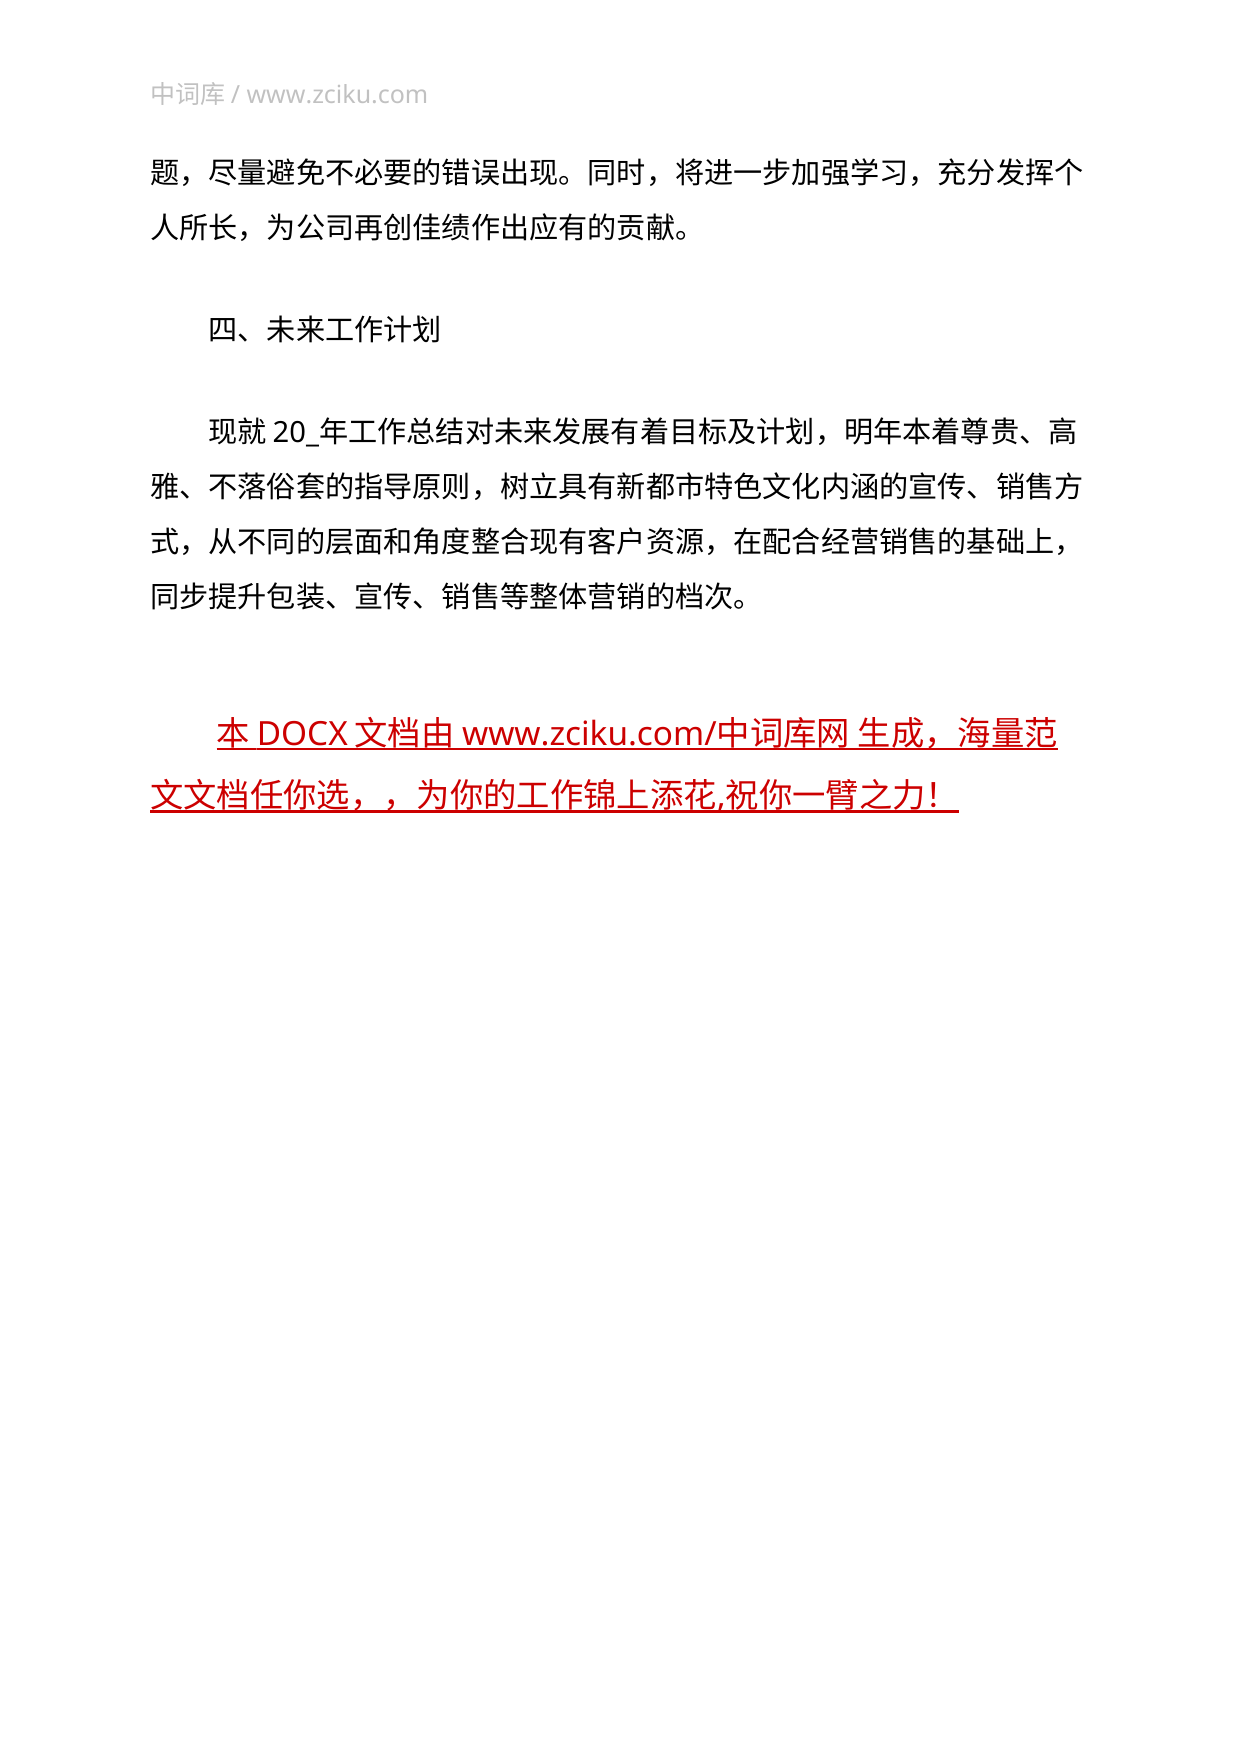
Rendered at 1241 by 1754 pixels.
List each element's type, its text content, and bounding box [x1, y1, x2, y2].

text 本DOCX文档由 www.zciku.com/中词库网 生成，海量范文文档任你选，，为你的工作锦上添花,祝你一臂之力！ [150, 706, 1090, 817]
text 现就20_年工作总结对未来发展有着目标及计划，明年本着尊贵、高雅、不落俗套的指导原则，树立具有新都市特色文化内涵的宣传、销售方式，从不同的层面和角度整合现有客户资源，在配合经营销售的基础上，同步提升包装、宣传、销售等整体营销的档次。 [150, 408, 1090, 616]
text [150, 150, 1090, 247]
text 四、未来工作计划 [150, 307, 1090, 349]
